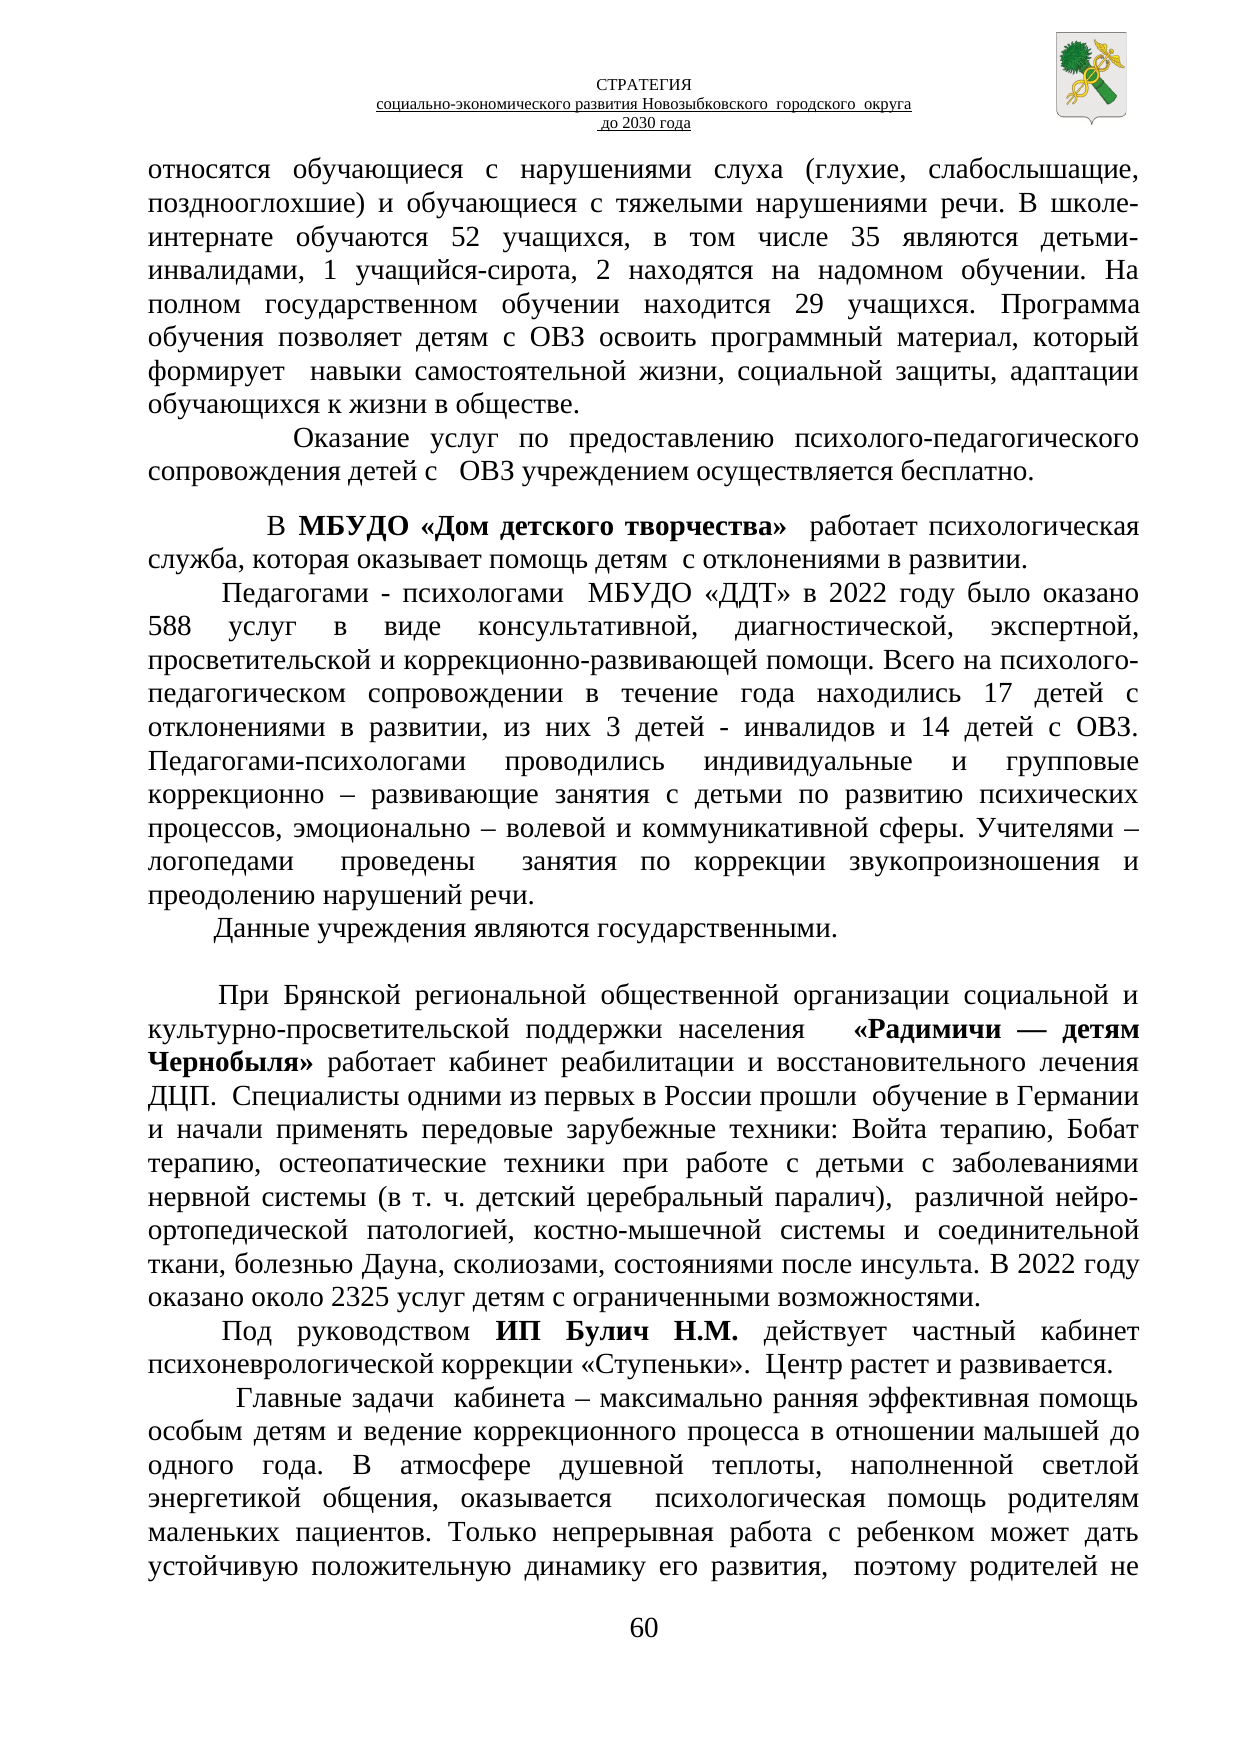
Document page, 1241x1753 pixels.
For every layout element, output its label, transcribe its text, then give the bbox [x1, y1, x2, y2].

text Под руководством ИП Булич Н.М. действует частный кабинет психоневрологической коррекции «Ступеньки». Центр растет и развивается. [148, 1313, 1140, 1380]
text Педагогами - психологами МБУДО «ДДТ» в 2022 году было оказано 588 услуг в виде консультативной, диагностической, экспертной, просветительской и коррекционно-развивающей помощи. Всего на психолого-педагогическом сопровождении в течение года находились 17 детей с отклонениями в развитии, из них 3 детей - инвалидов и 14 детей с ОВЗ. Педагогами-психологами проводились индивидуальные и групповые коррекционно – развивающие занятия с детьми по развитию психических процессов, эмоционально – волевой и коммуникативной сферы. Учителями – логопедами проведены занятия по коррекции звукопроизношения и преодолению нарушений речи. [148, 575, 1140, 910]
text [148, 152, 1140, 420]
text Оказание услуг по предоставлению психолого-педагогического сопровождения детей с ОВЗ учреждением осуществляется бесплатно. [148, 420, 1140, 487]
text В МБУДО «Дом детского творчества» работает психологическая служба, которая оказывает помощь детям с отклонениями в развитии. [148, 508, 1140, 575]
picture [1056, 32, 1127, 125]
text Данные учреждения являются государственными. [148, 910, 1140, 944]
text При Брянской региональной общественной организации социальной и культурно-просветительской поддержки населения «Радимичи — детям Чернобыля» работает кабинет реабилитации и восстановительного лечения ДЦП. Специалисты одними из первых в России прошли обучение в Германии и начали применять передовые зарубежные техники: Войта терапию, Бобат терапию, остеопатические техники при работе с детьми с заболеваниями нервной системы (в т. ч. детский церебральный паралич), различной нейро-ортопедической патологией, костно-мышечной системы и соединительной ткани, болезнью Дауна, сколиозами, состояниями после инсульта. В 2022 году оказано около 2325 услуг детям с ограниченными возможностями. [148, 977, 1140, 1313]
